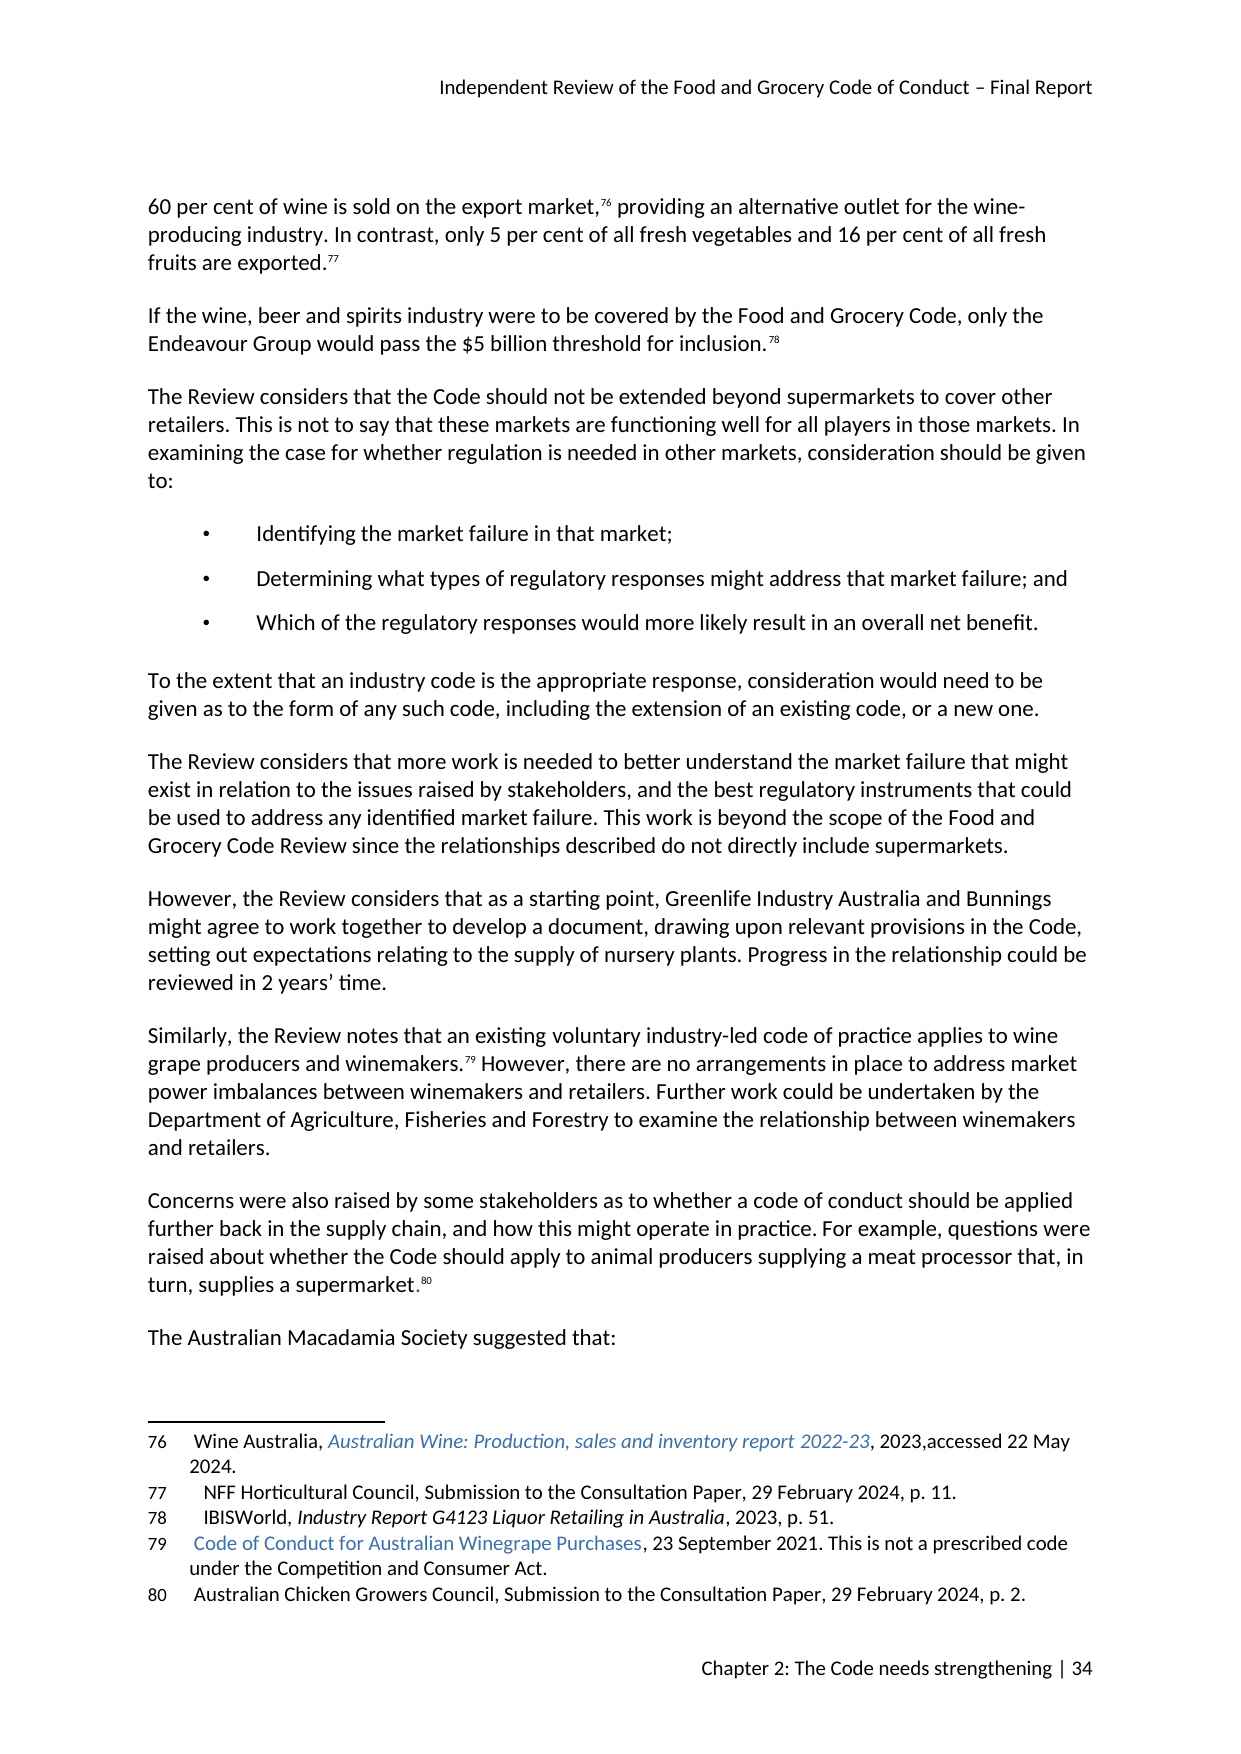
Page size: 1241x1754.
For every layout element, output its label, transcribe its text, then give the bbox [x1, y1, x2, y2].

text Concerns were also raised by some stakeholders as to whether a code of conduct should be applied further back in the supply chain, and how this might operate in practice. For example, questions were raised about whether the Code should apply to animal producers supplying a meat processor that, in turn, supplies a supermarket. [148, 1186, 1092, 1298]
text If the wine, beer and spirits industry were to be covered by the Food and Grocery Code, only the Endeavour Group would pass the $5 billion threshold for inclusion. [148, 301, 1092, 357]
text Which of the regulatory responses would more likely result in an overall net benefit. [202, 608, 1092, 637]
text Similarly, the Review notes that an existing voluntary industry-led code of practice applies to wine grape producers and winemakers. However, there are no arrangements in place to address market power imbalances between winemakers and retailers. Further work could be undertaken by the Department of Agriculture, Fisheries and Forestry to examine the relationship between winemakers and retailers. [148, 1021, 1092, 1161]
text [148, 192, 1092, 276]
text The Australian Macadamia Society suggested that: [148, 1323, 1092, 1351]
text Determining what types of regulatory responses might address that market failure; and [202, 564, 1092, 592]
text Identifying the market failure in that market; [202, 519, 1092, 547]
text To the extent that an industry code is the appropriate response, consideration would need to be given as to the form of any such code, including the extension of an existing code, or a new one. [148, 666, 1092, 722]
text The Review considers that more work is needed to better understand the market failure that might exist in relation to the issues raised by stakeholders, and the best regulatory instruments that could be used to address any identified market failure. This work is beyond the scope of the Food and Grocery Code Review since the relationships described do not directly include supermarkets. [148, 747, 1092, 859]
text However, the Review considers that as a starting point, Greenlife Industry Australia and Bunnings might agree to work together to develop a document, drawing upon relevant provisions in the Code, setting out expectations relating to the supply of nursery plants. Progress in the relationship could be reviewed in 2 years’ time. [148, 884, 1092, 996]
text The Review considers that the Code should not be extended beyond supermarkets to cover other retailers. This is not to say that these markets are functioning well for all players in those markets. In examining the case for whether regulation is needed in other markets, consideration should be given to: [148, 382, 1092, 494]
